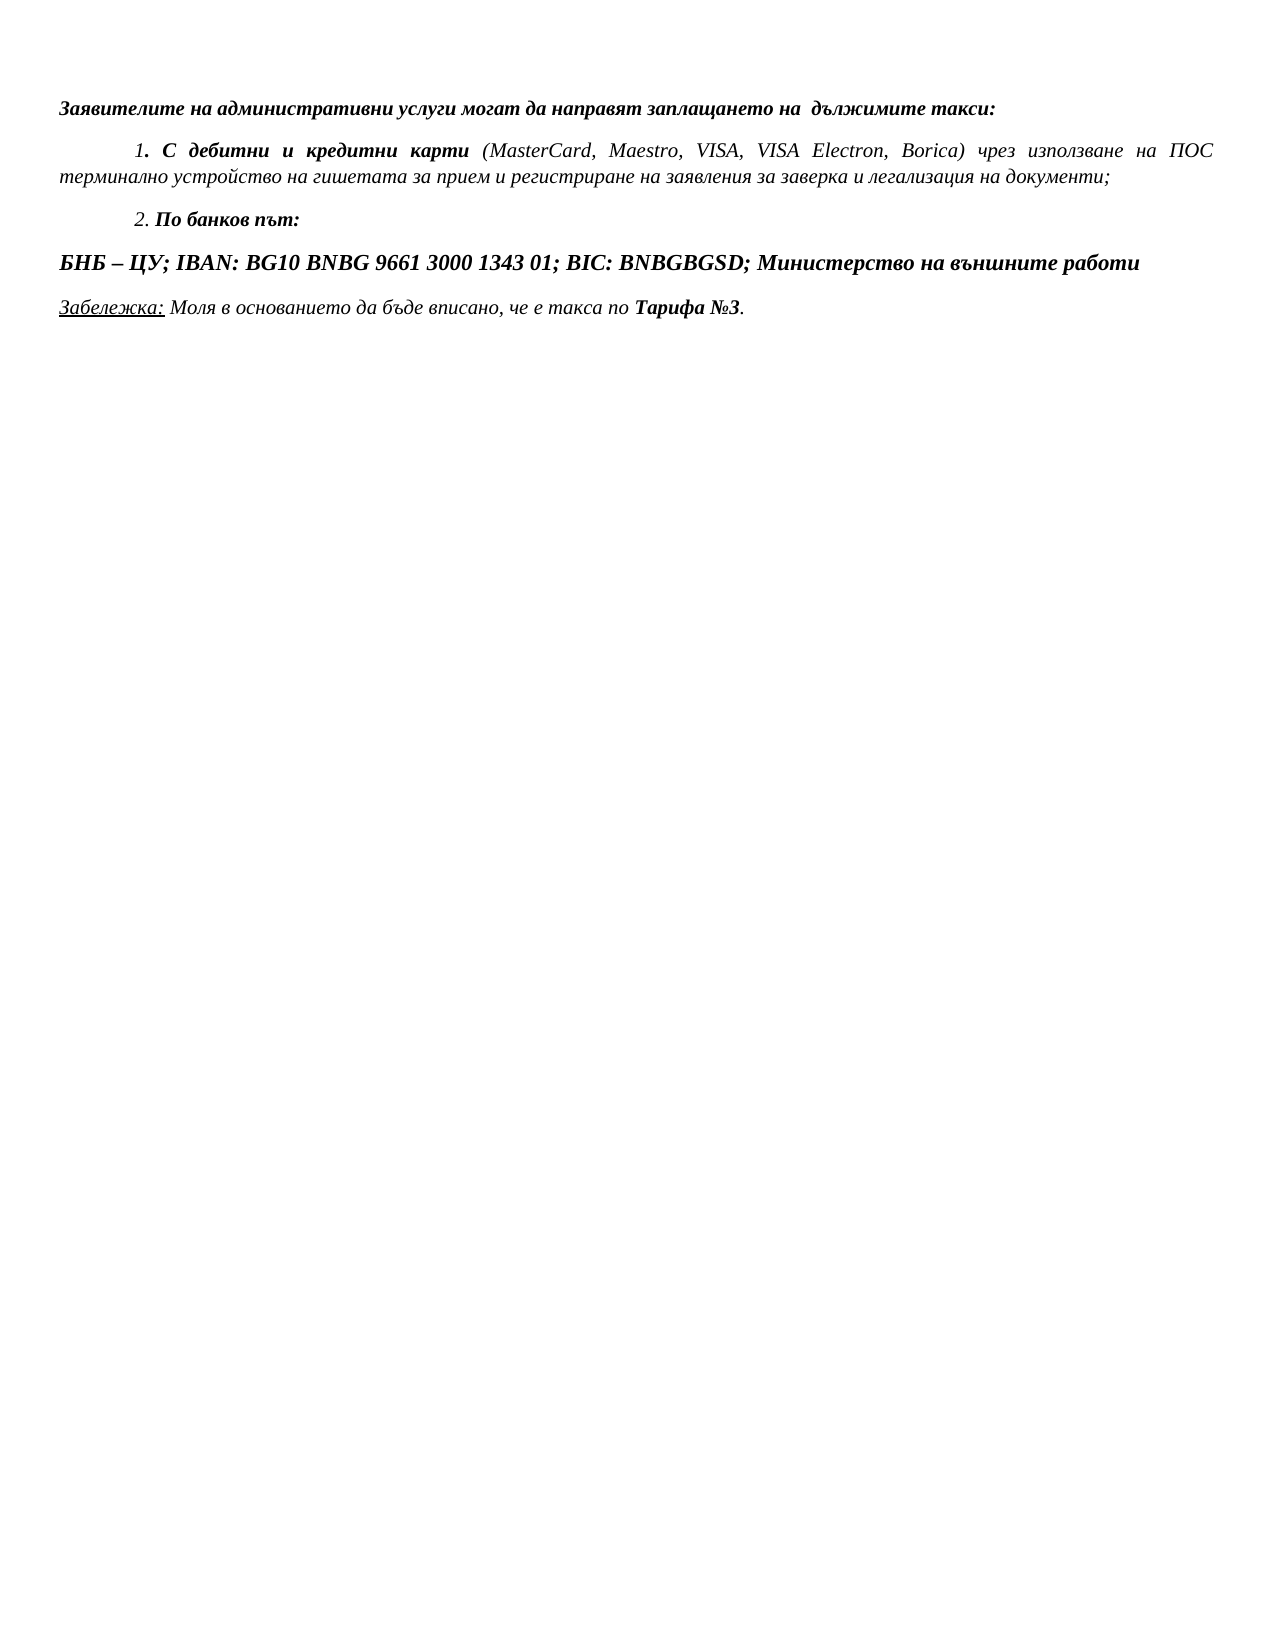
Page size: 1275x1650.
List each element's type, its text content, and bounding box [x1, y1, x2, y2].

text Забележка: Моля в основанието да бъде вписано, че е такса по Тарифа №3. [59, 294, 1216, 319]
text 1. С дебитни и кредитни карти (MasterCard, Maestro, VISA, VISA Electron, Borica) чрез използване на ПОС терминално устройство на гишетата за прием и регистриране на заявления за заверка и легализация на документи; [59, 138, 1216, 188]
text Заявителите на административни услуги могат да направят заплащането на дължимите такси: [59, 96, 1216, 120]
text БНБ – ЦУ; IBAN: BG10 BNBG 9661 3000 1343 01; BIC: BNBGBGSD; Министерство на външните работи [59, 249, 1216, 276]
text 2. По банков път: [59, 207, 1216, 231]
